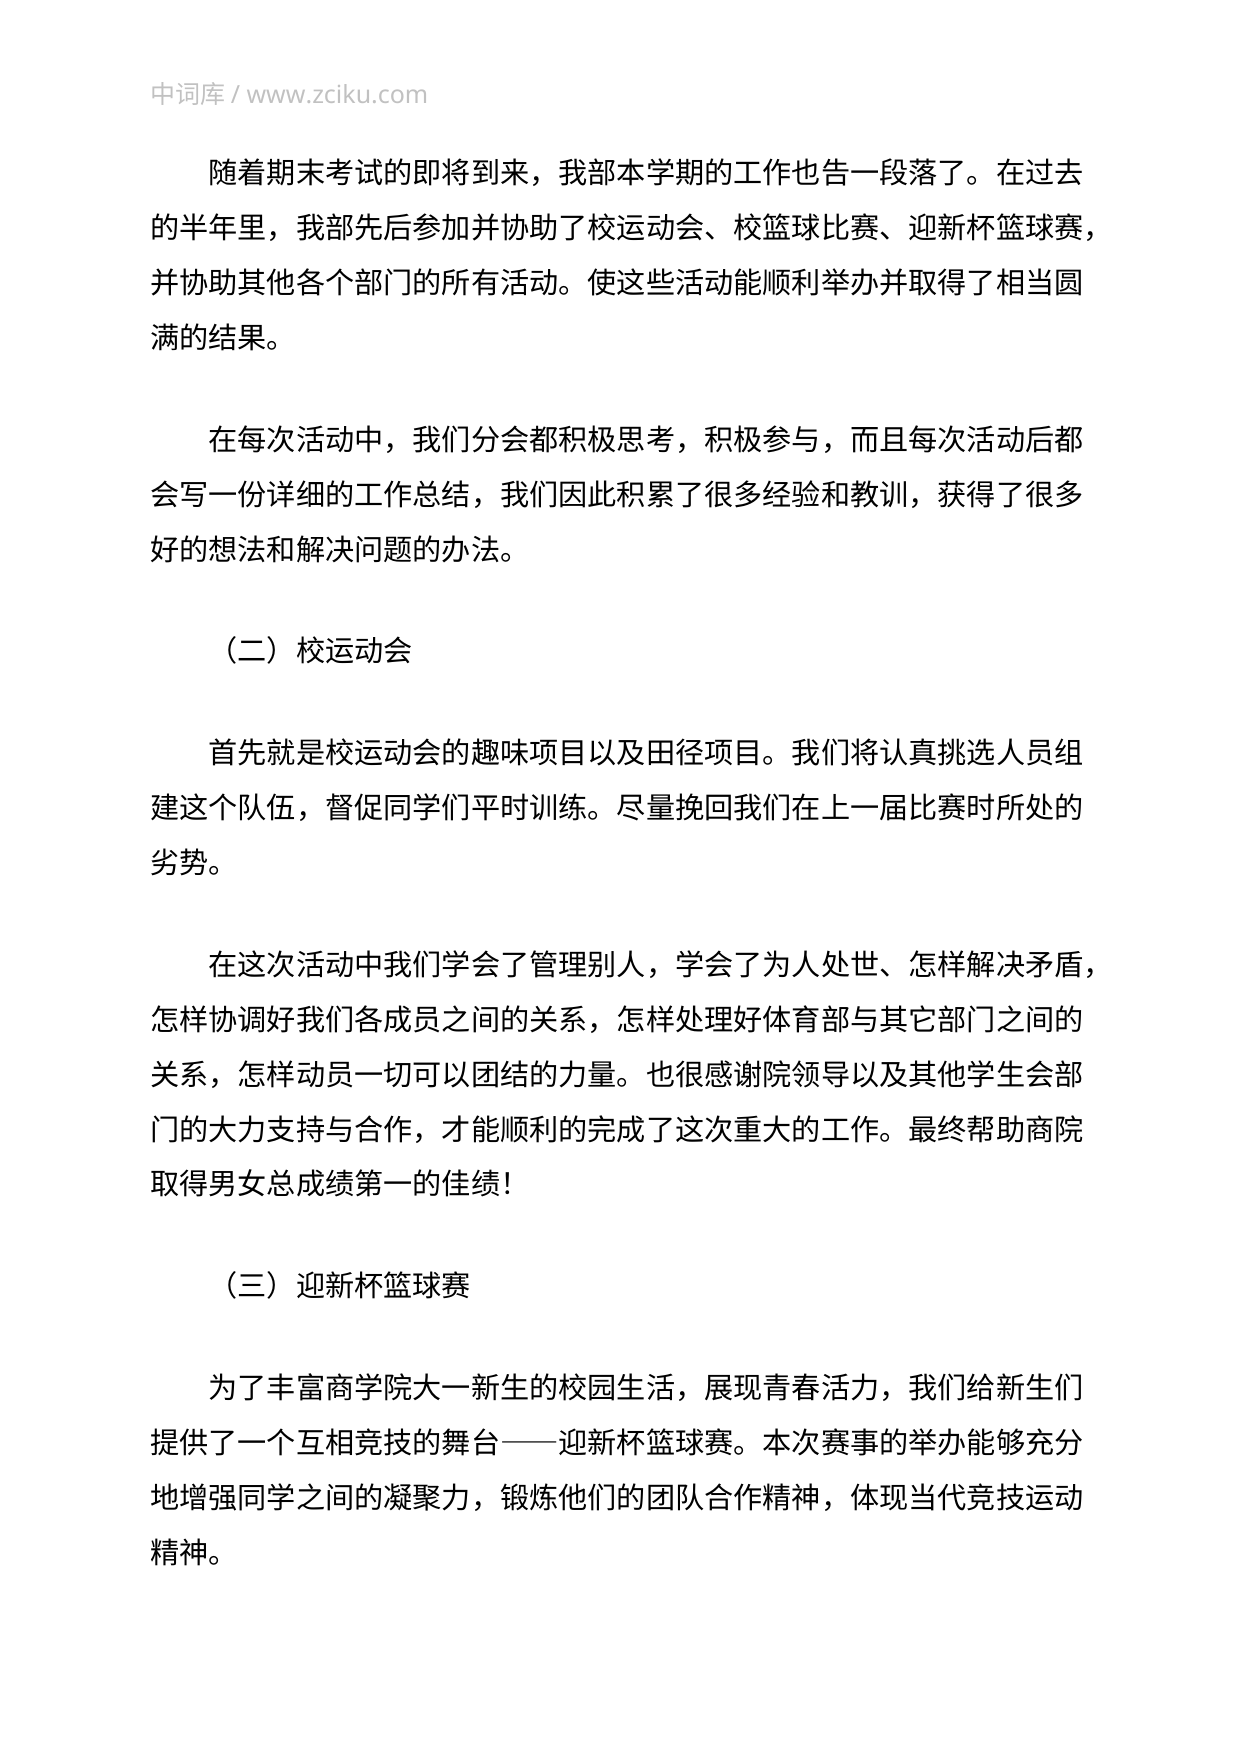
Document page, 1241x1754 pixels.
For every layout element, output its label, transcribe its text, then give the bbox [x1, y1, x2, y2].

text 首先就是校运动会的趣味项目以及田径项目。我们将认真挑选人员组建这个队伍，督促同学们平时训练。尽量挽回我们在上一届比赛时所处的劣势。 [150, 730, 1090, 882]
text （三）迎新杯篮球赛 [150, 1263, 1090, 1305]
text 在这次活动中我们学会了管理别人，学会了为人处世、怎样解决矛盾，怎样协调好我们各成员之间的关系，怎样处理好体育部与其它部门之间的关系，怎样动员一切可以团结的力量。也很感谢院领导以及其他学生会部门的大力支持与合作，才能顺利的完成了这次重大的工作。最终帮助商院取得男女总成绩第一的佳绩！ [150, 941, 1090, 1203]
text 随着期末考试的即将到来，我部本学期的工作也告一段落了。在过去的半年里，我部先后参加并协助了校运动会、校篮球比赛、迎新杯篮球赛，并协助其他各个部门的所有活动。使这些活动能顺利举办并取得了相当圆满的结果。 [150, 150, 1090, 357]
text 为了丰富商学院大一新生的校园生活，展现青春活力，我们给新生们提供了一个互相竞技的舞台——迎新杯篮球赛。本次赛事的举办能够充分地增强同学之间的凝聚力，锻炼他们的团队合作精神，体现当代竞技运动精神。 [150, 1364, 1090, 1571]
text 在每次活动中，我们分会都积极思考，积极参与，而且每次活动后都会写一份详细的工作总结，我们因此积累了很多经验和教训，获得了很多好的想法和解决问题的办法。 [150, 416, 1090, 568]
text （二）校运动会 [150, 628, 1090, 670]
